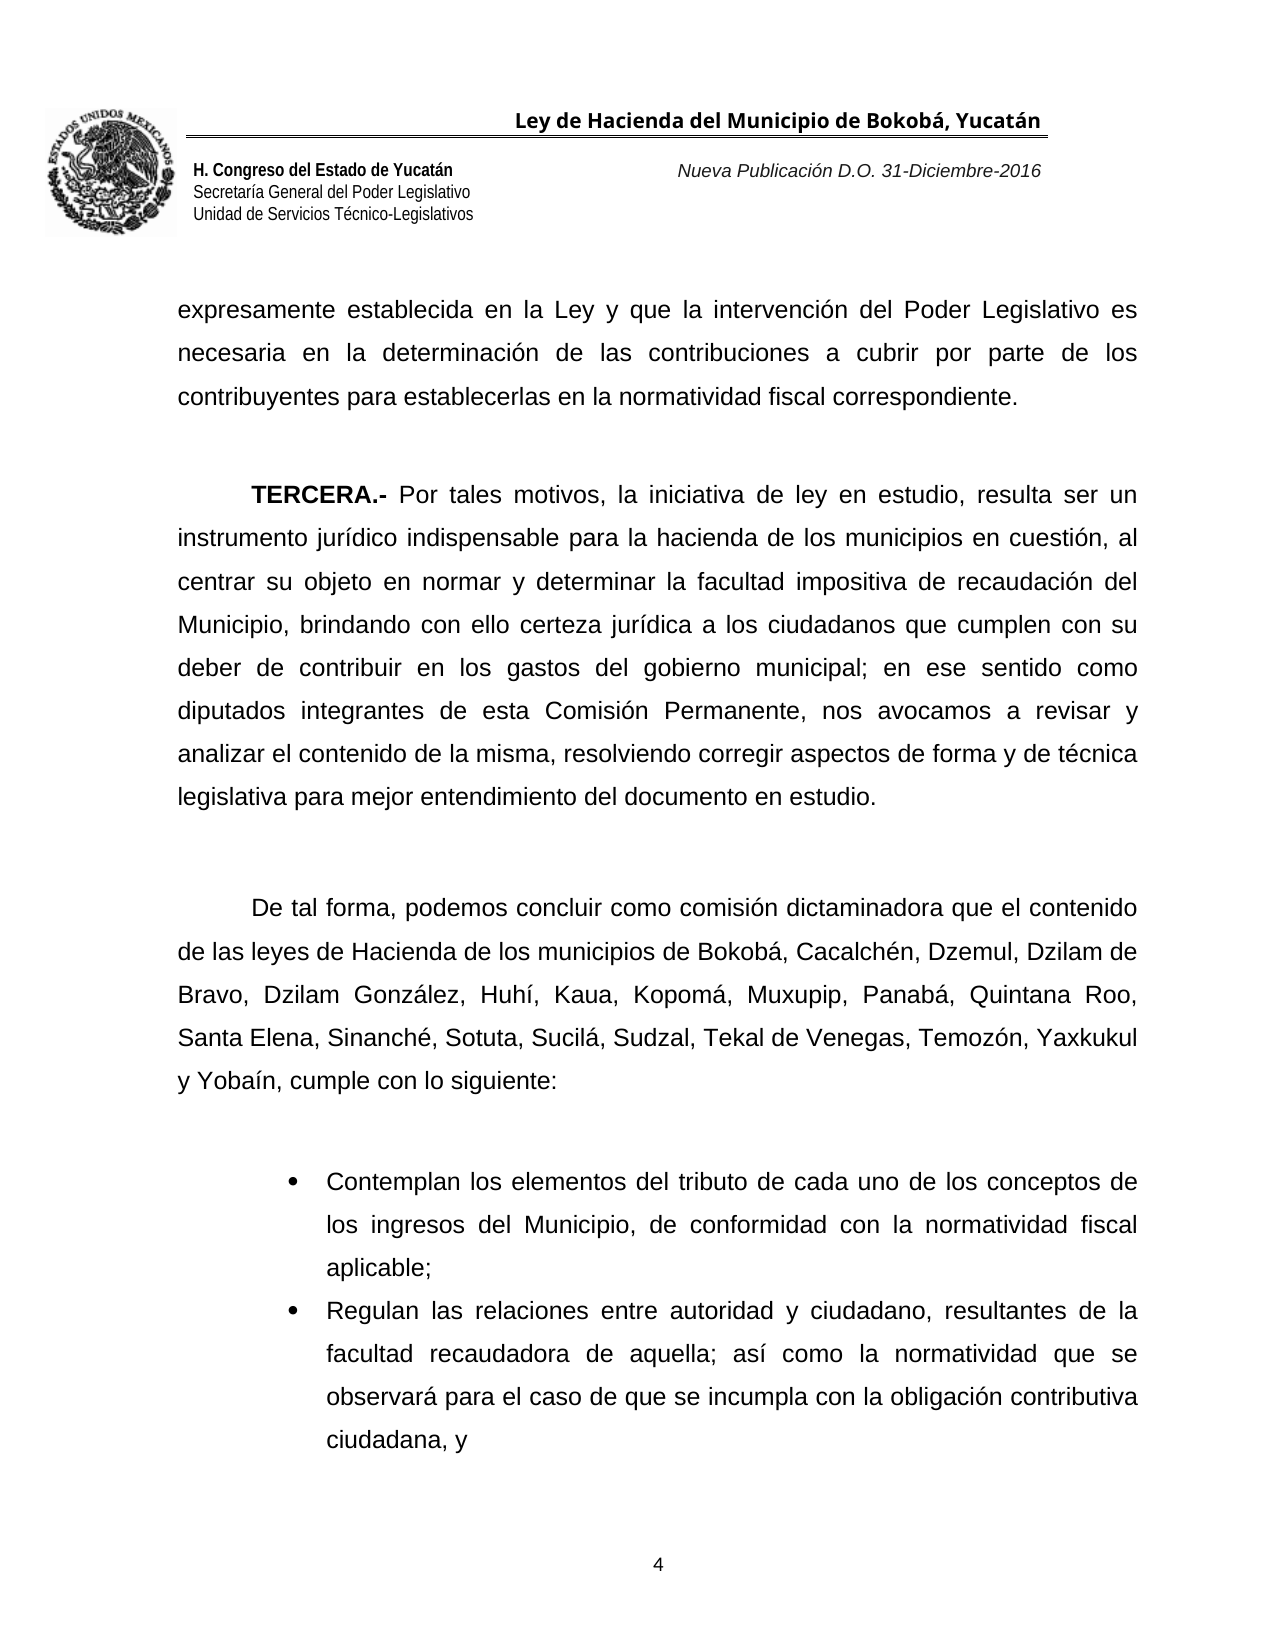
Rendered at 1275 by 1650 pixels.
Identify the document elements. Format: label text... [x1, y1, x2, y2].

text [177, 295, 1139, 410]
list Contemplan los elementos del tributo de cada uno de los conceptos de los ingresos del Municipio, de conformidad con la normatividad fiscal aplicable; [288, 1167, 1139, 1282]
list Regulan las relaciones entre autoridad y ciudadano, resultantes de la facultad recaudadora de aquella; así como la normatividad que se observará para el caso de que se incumpla con la obligación contributiva ciudadana, y [288, 1296, 1139, 1454]
text TERCERA.- Por tales motivos, la iniciativa de ley en estudio, resulta ser un instrumento jurídico indispensable para la hacienda de los municipios en cuestión, al centrar su objeto en normar y determinar la facultad impositiva de recaudación del Municipio, brindando con ello certeza jurídica a los ciudadanos que cumplen con su deber de contribuir en los gastos del gobierno municipal; en ese sentido como diputados integrantes de esta Comisión Permanente, nos avocamos a revisar y analizar el contenido de la misma, resolviendo corregir aspectos de forma y de técnica legislativa para mejor entendimiento del documento en estudio. [177, 480, 1139, 811]
text De tal forma, podemos concluir como comisión dictaminadora que el contenido de las leyes de Hacienda de los municipios de Bokobá, Cacalchén, Dzemul, Dzilam de Bravo, Dzilam González, Huhí, Kaua, Kopomá, Muxupip, Panabá, Quintana Roo, Santa Elena, Sinanché, Sotuta, Sucilá, Sudzal, Tekal de Venegas, Temozón, Yaxkukul y Yobaín, cumple con lo siguiente: [177, 893, 1139, 1095]
